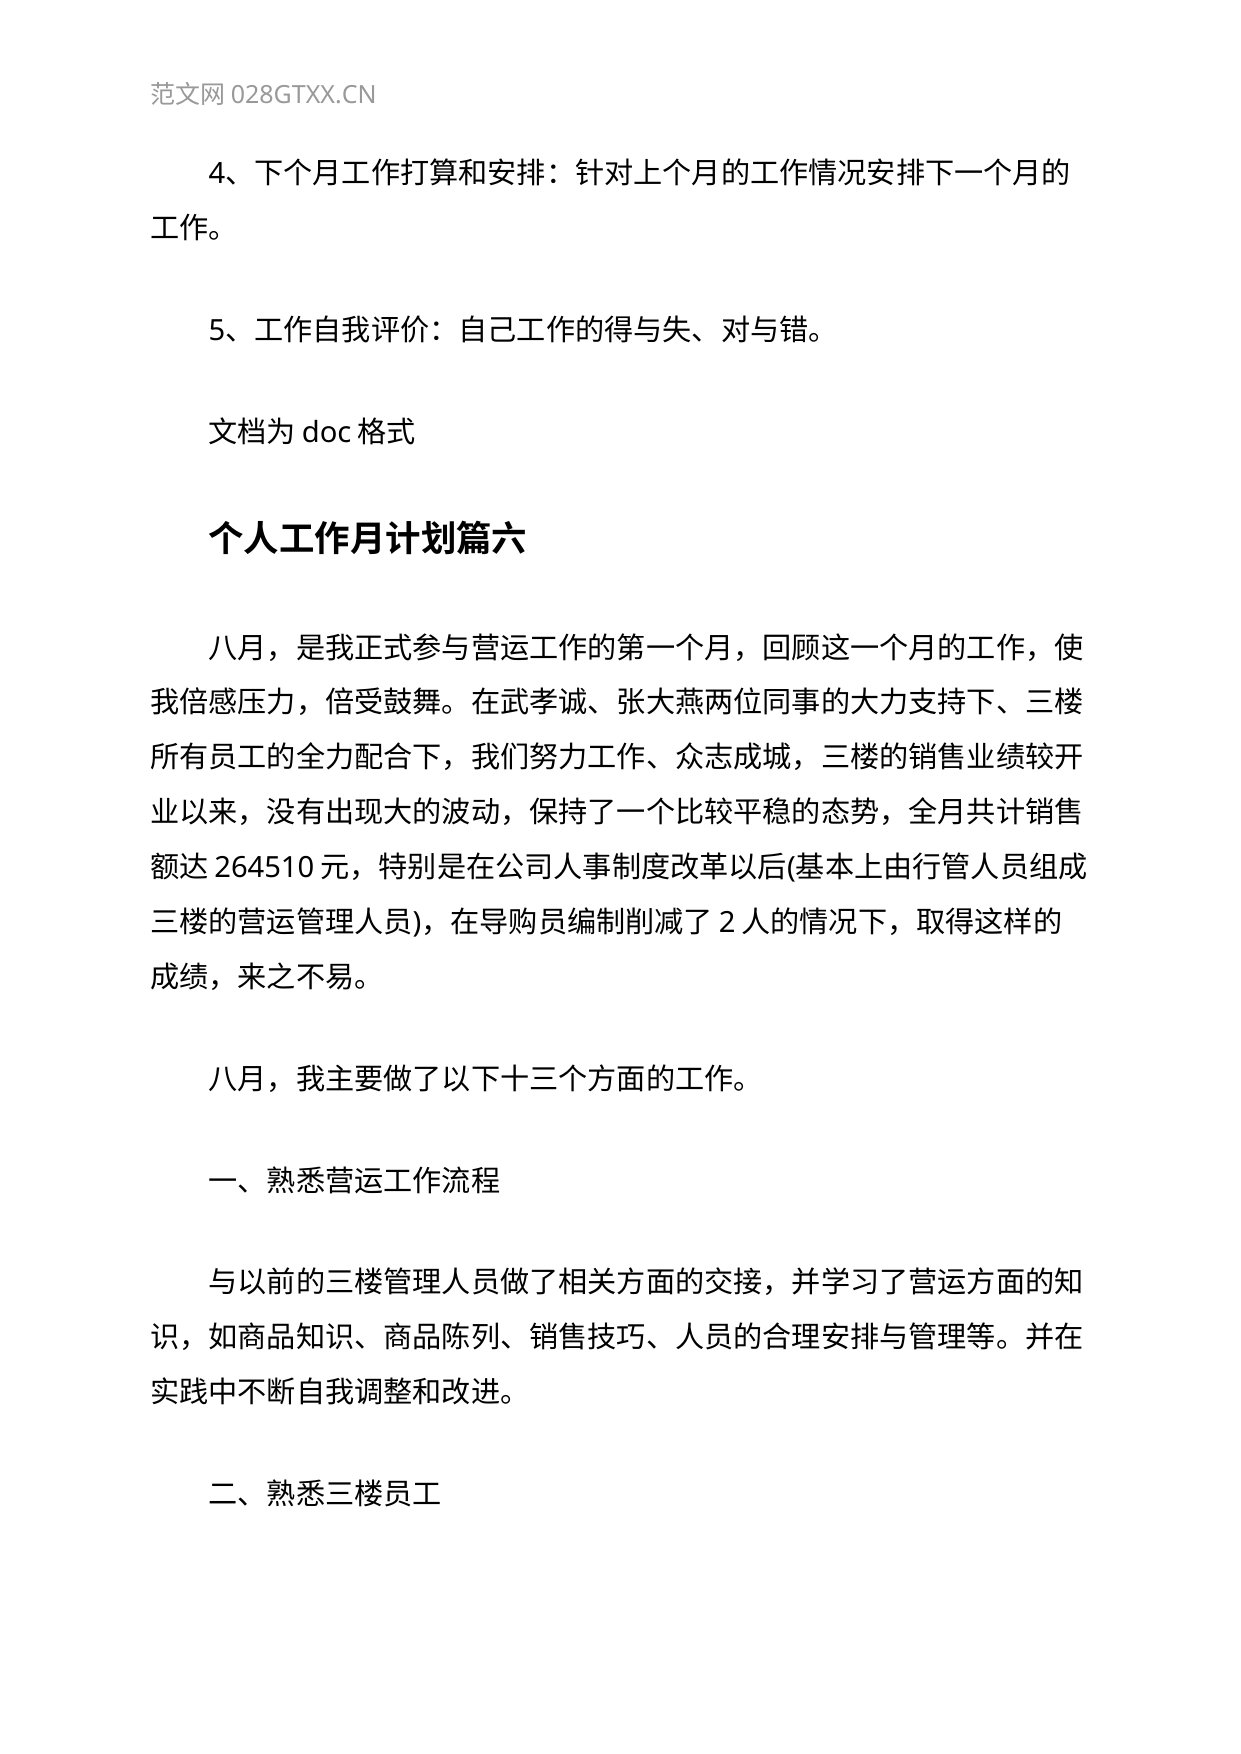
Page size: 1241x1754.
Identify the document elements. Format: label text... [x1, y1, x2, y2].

text 八月，我主要做了以下十三个方面的工作。 [150, 1056, 1090, 1098]
text 文档为doc格式 [150, 409, 1090, 451]
text 一、熟悉营运工作流程 [150, 1157, 1090, 1199]
text 个人工作月计划篇六 [150, 511, 1090, 562]
text 4、下个月工作打算和安排：针对上个月的工作情况安排下一个月的工作。 [150, 150, 1090, 247]
text 八月，是我正式参与营运工作的第一个月，回顾这一个月的工作，使我倍感压力，倍受鼓舞。在武孝诚、张大燕两位同事的大力支持下、三楼所有员工的全力配合下，我们努力工作、众志成城，三楼的销售业绩较开业以来，没有出现大的波动，保持了一个比较平稳的态势，全月共计销售额达264510元，特别是在公司人事制度改革以后(基本上由行管人员组成三楼的营运管理人员)，在导购员编制削减了2人的情况下，取得这样的成绩，来之不易。 [150, 624, 1090, 996]
text 5、工作自我评价：自己工作的得与失、对与错。 [150, 307, 1090, 349]
text 二、熟悉三楼员工 [150, 1471, 1090, 1513]
text 与以前的三楼管理人员做了相关方面的交接，并学习了营运方面的知识，如商品知识、商品陈列、销售技巧、人员的合理安排与管理等。并在实践中不断自我调整和改进。 [150, 1259, 1090, 1411]
